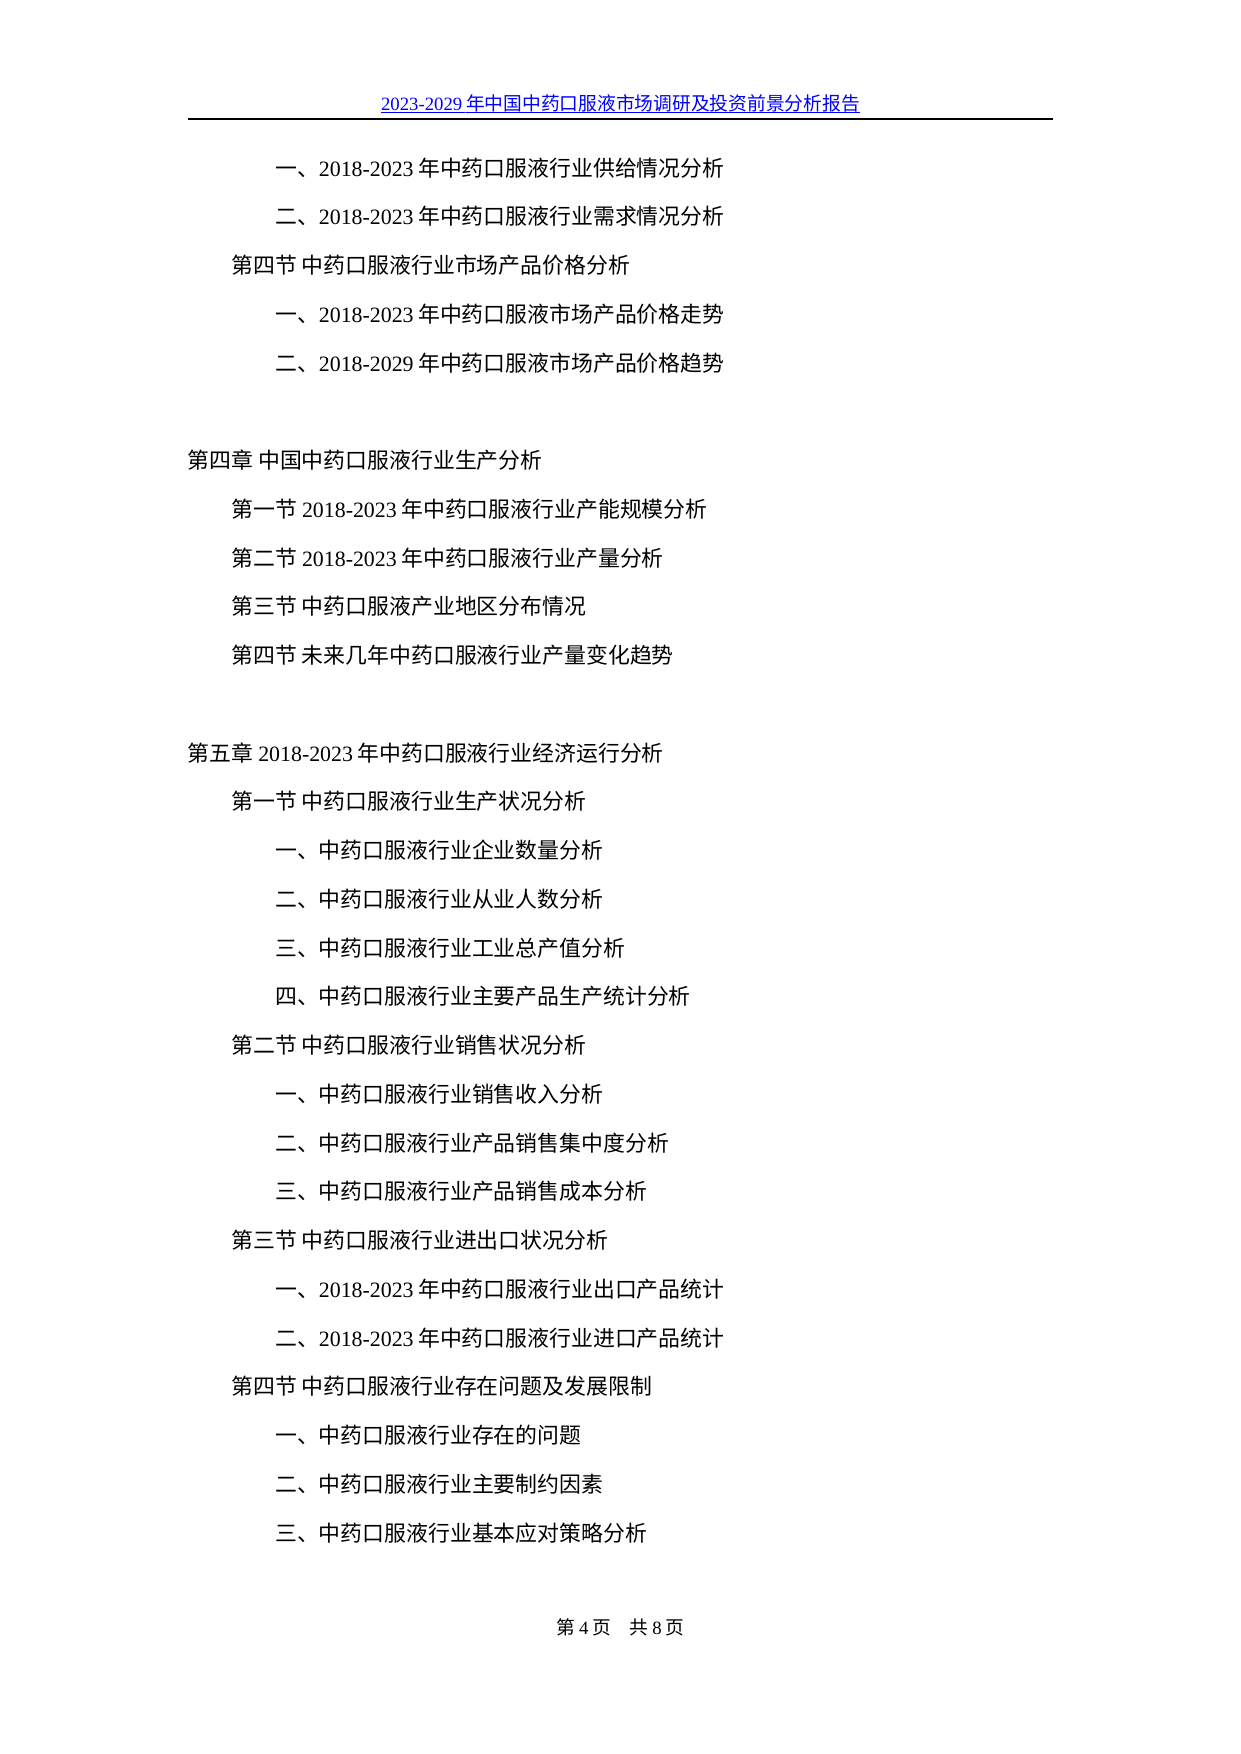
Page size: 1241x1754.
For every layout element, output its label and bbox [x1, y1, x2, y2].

text [187, 150, 1053, 1548]
